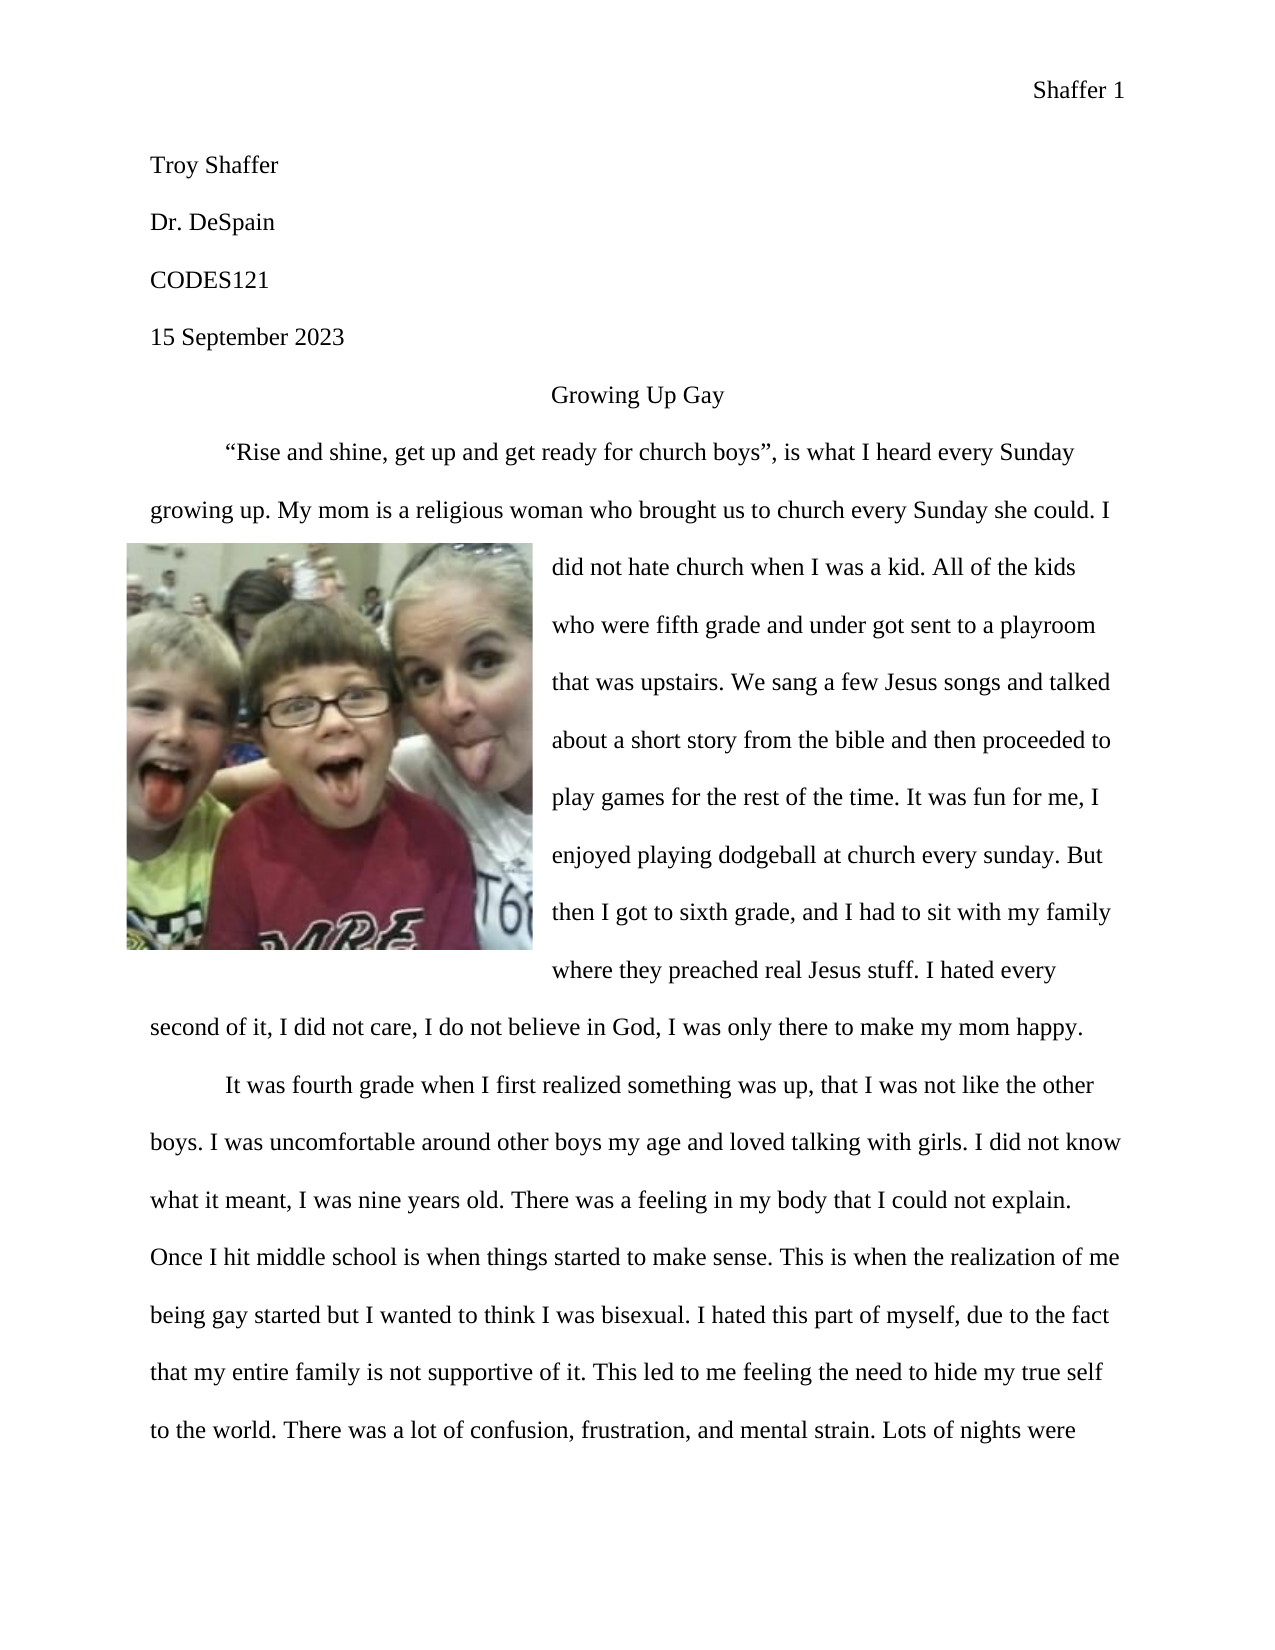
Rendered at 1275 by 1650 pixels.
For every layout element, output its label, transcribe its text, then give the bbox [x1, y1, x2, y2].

text Troy Shaffer [150, 150, 1125, 179]
picture [126, 543, 533, 950]
text CODES121 [150, 265, 1125, 294]
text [150, 1070, 1125, 1444]
text 15 September 2023 [150, 322, 1125, 351]
text Dr. DeSpain [150, 207, 1125, 236]
text Growing Up Gay [150, 380, 1125, 409]
